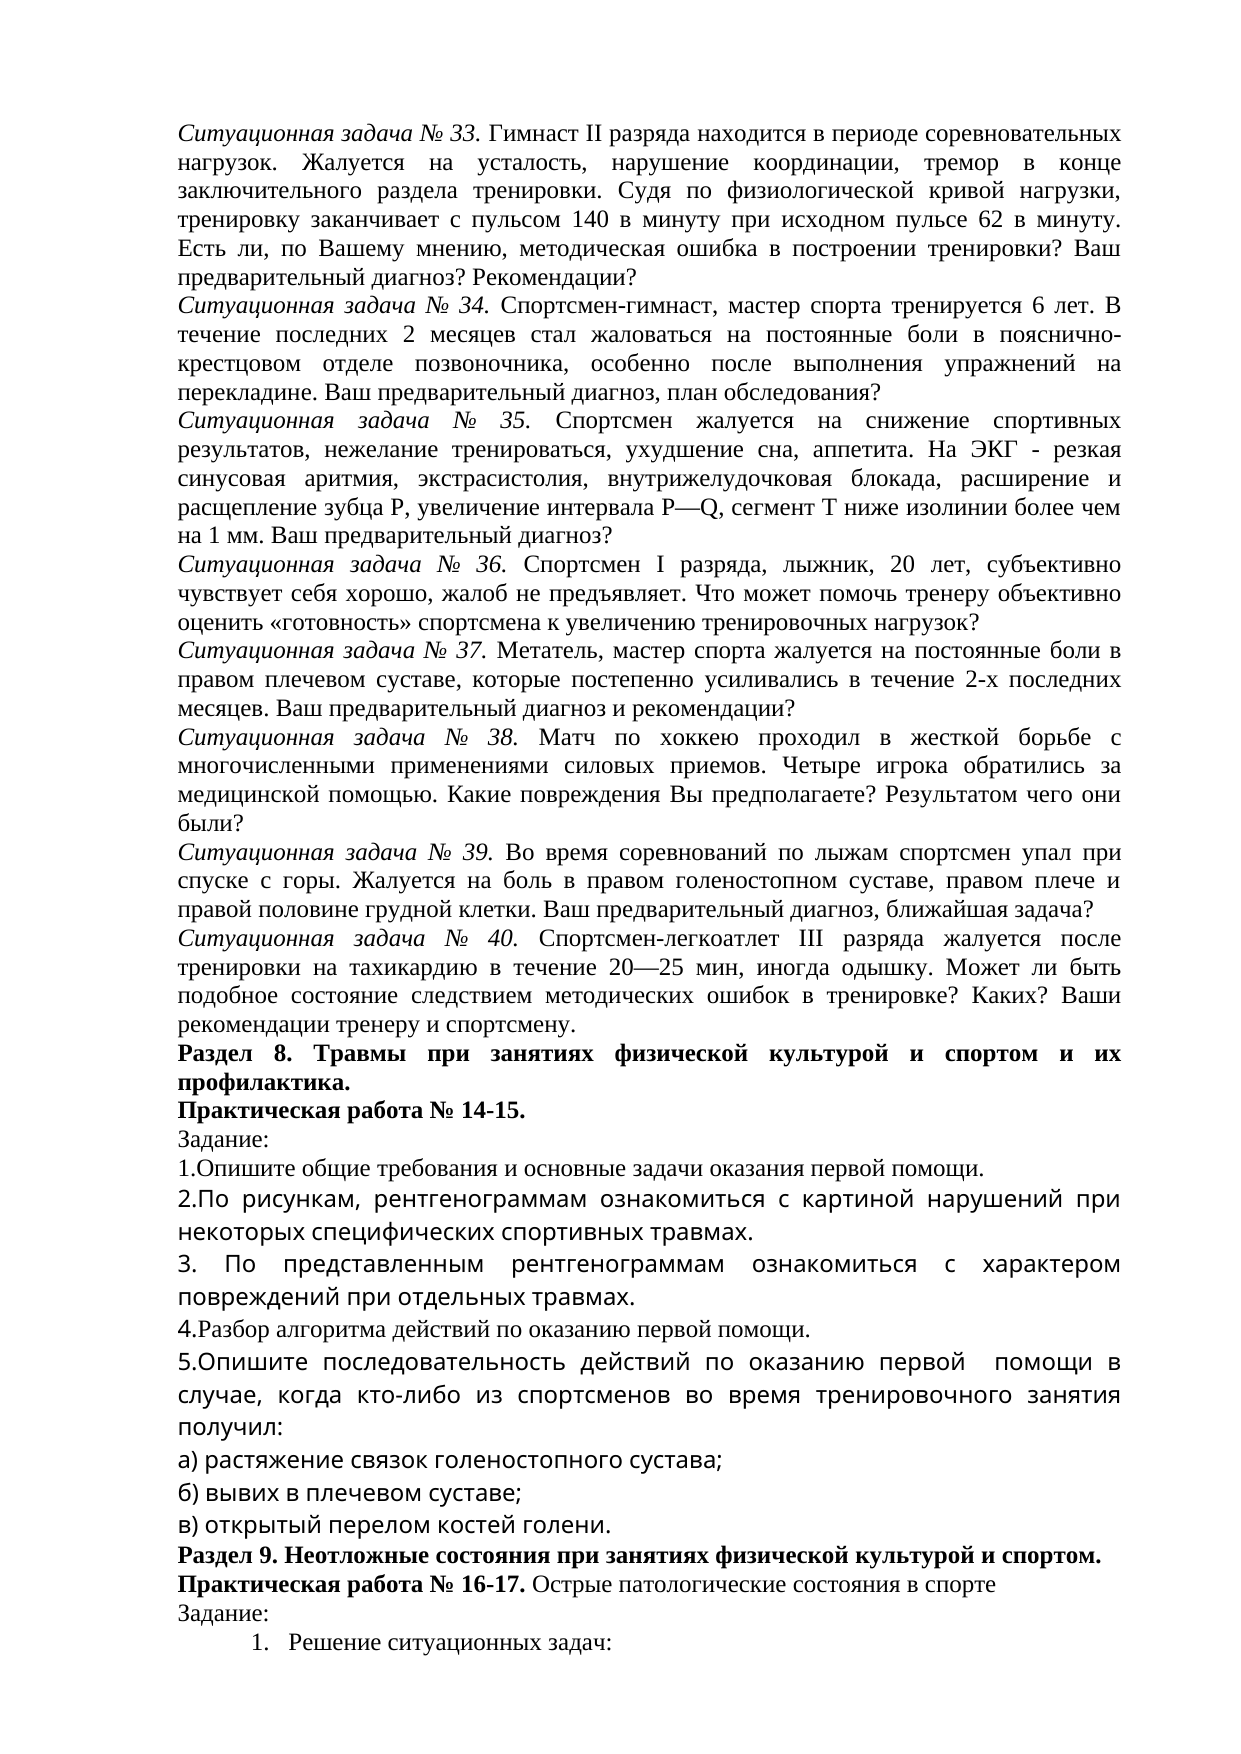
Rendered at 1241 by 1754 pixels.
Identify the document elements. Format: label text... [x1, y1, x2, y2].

text Практическая работа № 14-15. [177, 1096, 1122, 1124]
text Ситуационная задача № 38. Матч по хоккею проходил в жесткой борьбе с многочисленными применениями силовых приемов. Четыре игрока обратились за медицинской помощью. Какие повреждения Вы предполагаете? Результатом чего они были? [177, 722, 1122, 837]
text 2.По рисункам, рентгенограммам ознакомиться с картиной нарушений при некоторых специфических спортивных травмах. [177, 1182, 1122, 1247]
text 5.Опишите последовательность действий по оказанию первой помощи в случае, когда кто-либо из спортсменов во время тренировочного занятия получил: [177, 1345, 1122, 1443]
text Ситуационная задача № 33. Гимнаст II разряда находится в периоде соревновательных нагрузок. Жалуется на усталость, нарушение координации, тремор в конце заключительного раздела тренировки. Судя по физиологической кривой нагрузки, тренировку заканчивает с пульсом 140 в минуту при исходном пульсе 62 в минуту. Есть ли, по Вашему мнению, методическая ошибка в построении тренировки? Ваш предварительный диагноз? Рекомендации? [177, 118, 1122, 291]
text 1.Опишите общие требования и основные задачи оказания первой помощи. [177, 1153, 1122, 1182]
text в) открытый перелом костей голени. [177, 1508, 1122, 1541]
text Ситуационная задача № 35. Спортсмен жалуется на снижение спортивных результатов, нежелание тренироваться, ухудшение сна, аппетита. На ЭКГ - резкая синусовая аритмия, экстрасистолия, внутрижелудочковая блокада, расширение и расщепление зубца Р, увеличение интервала P—Q, сегмент Т ниже изолинии более чем на 1 мм. Ваш предварительный диагноз? [177, 406, 1122, 549]
text Раздел 8. Травмы при занятиях физической культурой и спортом и их профилактика. [177, 1038, 1122, 1096]
text Ситуационная задача № 37. Метатель, мастер спорта жалуется на постоянные боли в правом плечевом суставе, которые постепенно усиливались в течение 2-х последних месяцев. Ваш предварительный диагноз и рекомендации? [177, 636, 1122, 722]
text Ситуационная задача № 34. Спортсмен-гимнаст, мастер спорта тренируется 6 лет. В течение последних 2 месяцев стал жаловаться на постоянные боли в пояснично-крестцовом отделе позвоночника, особенно после выполнения упражнений на перекладине. Ваш предварительный диагноз, план обследования? [177, 291, 1122, 406]
list Решение ситуационных задач: [251, 1627, 1122, 1656]
text а) растяжение связок голеностопного сустава; [177, 1443, 1122, 1475]
text Ситуационная задача № 39. Во время соревнований по лыжам спортсмен упал при спуске с горы. Жалуется на боль в правом голеностопном суставе, правом плече и правой половине грудной клетки. Ваш предварительный диагноз, ближайшая задача? [177, 837, 1122, 923]
text Раздел 9. Неотложные состояния при занятиях физической культурой и спортом. [177, 1541, 1122, 1569]
text Практическая работа № 16-17. Острые патологические состояния в спорте [177, 1569, 1122, 1598]
text б) вывих в плечевом суставе; [177, 1475, 1122, 1508]
text 4.Разбор алгоритма действий по оказанию первой помощи. [177, 1312, 1122, 1345]
text 3. По представленным рентгенограммам ознакомиться с характером повреждений при отдельных травмах. [177, 1247, 1122, 1312]
text Ситуационная задача № 40. Спортсмен-легкоатлет III разряда жалуется после тренировки на тахикардию в течение 20—25 мин, иногда одышку. Может ли быть подобное состояние следствием методических ошибок в тренировке? Каких? Ваши рекомендации тренеру и спортсмену. [177, 923, 1122, 1038]
text Задание: [177, 1598, 1122, 1627]
text Ситуационная задача № 36. Спортсмен I разряда, лыжник, 20 лет, субъективно чувствует себя хорошо, жалоб не предъявляет. Что может помочь тренеру объективно оценить «готовность» спортсмена к увеличению тренировочных нагрузок? [177, 549, 1122, 636]
text Задание: [177, 1124, 1122, 1153]
